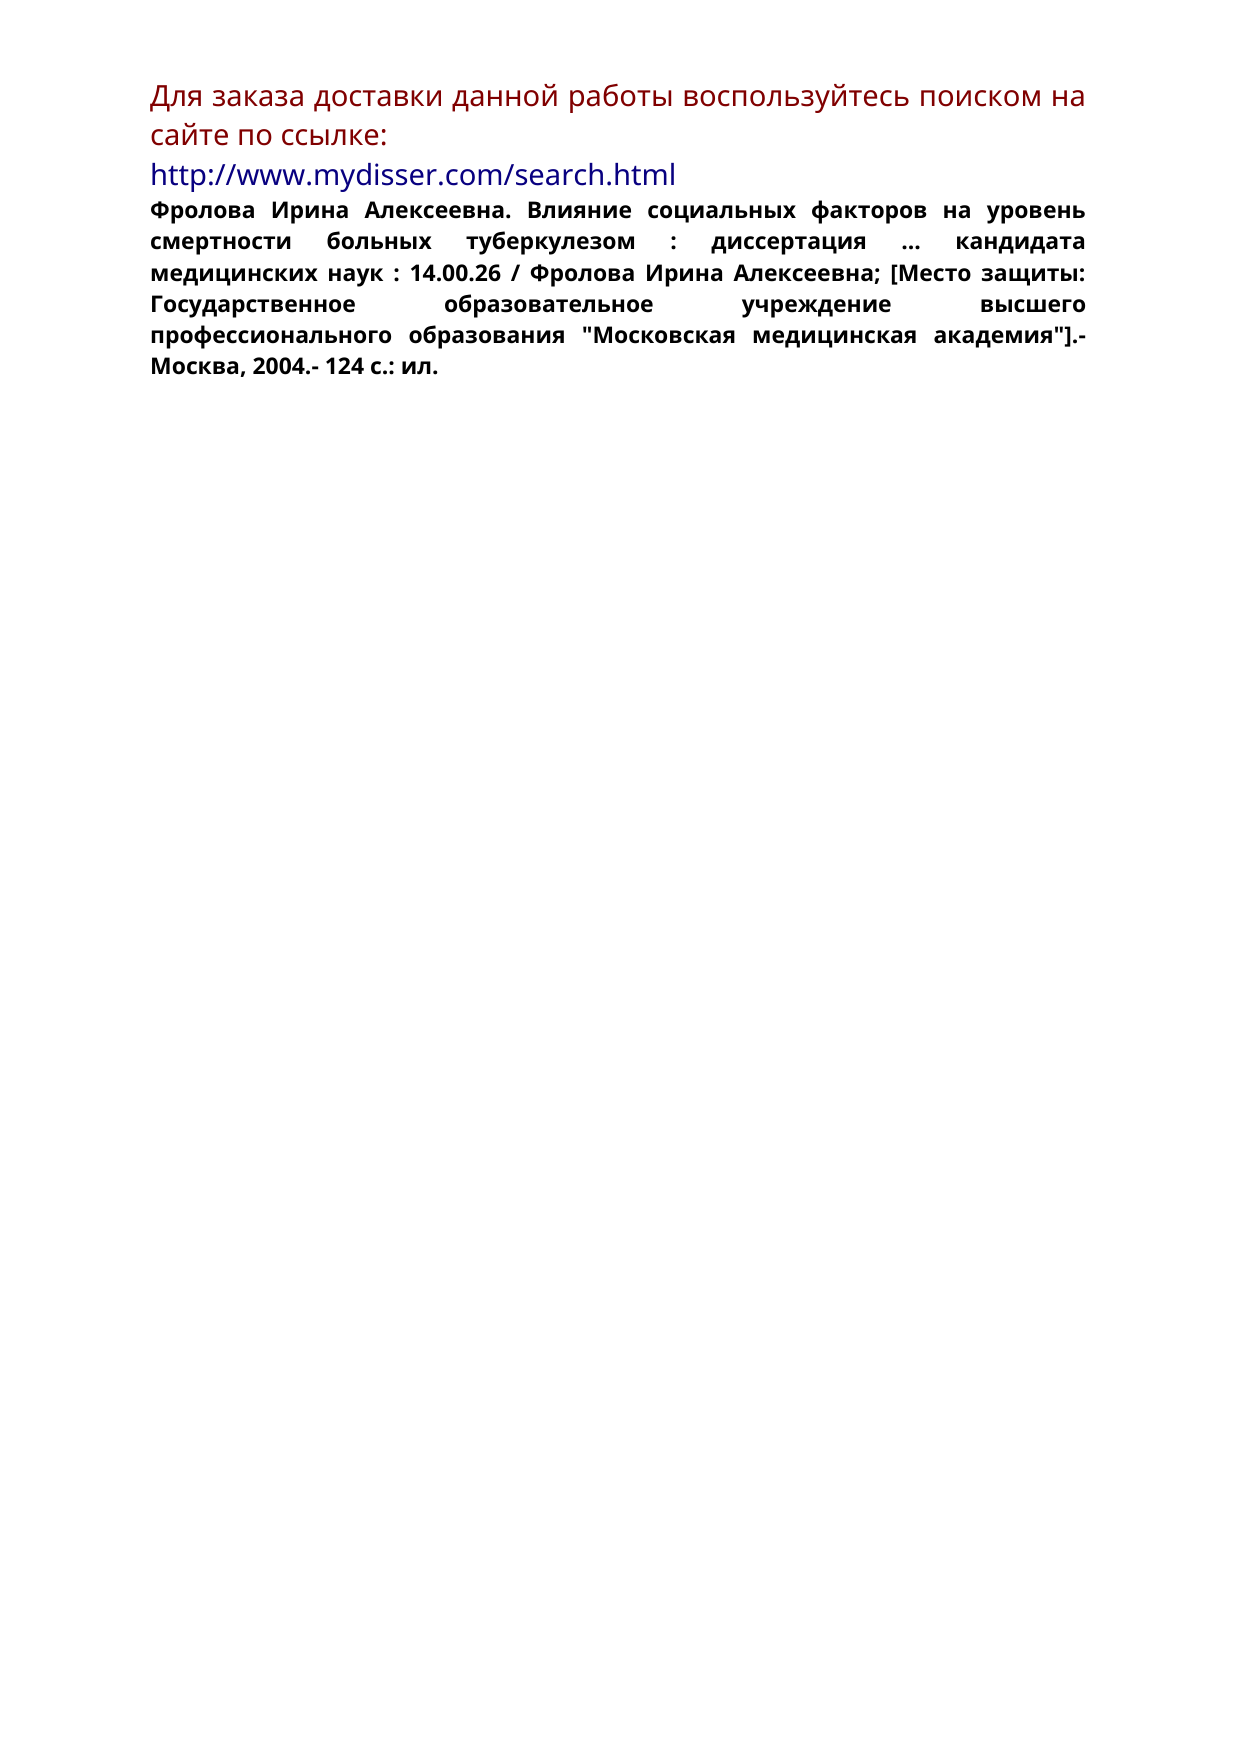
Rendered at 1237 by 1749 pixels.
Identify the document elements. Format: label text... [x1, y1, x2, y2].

text Фролова Ирина Алексеевна. Влияние социальных факторов на уровень смертности больных туберкулезом : диссертация ... кандидата медицинских наук : 14.00.26 / Фролова Ирина Алексеевна; [Место защиты: Государственное образовательное учреждение высшего профессионального образования "Московская медицинская академия"].- Москва, 2004.- 124 с.: ил. [150, 194, 1086, 382]
